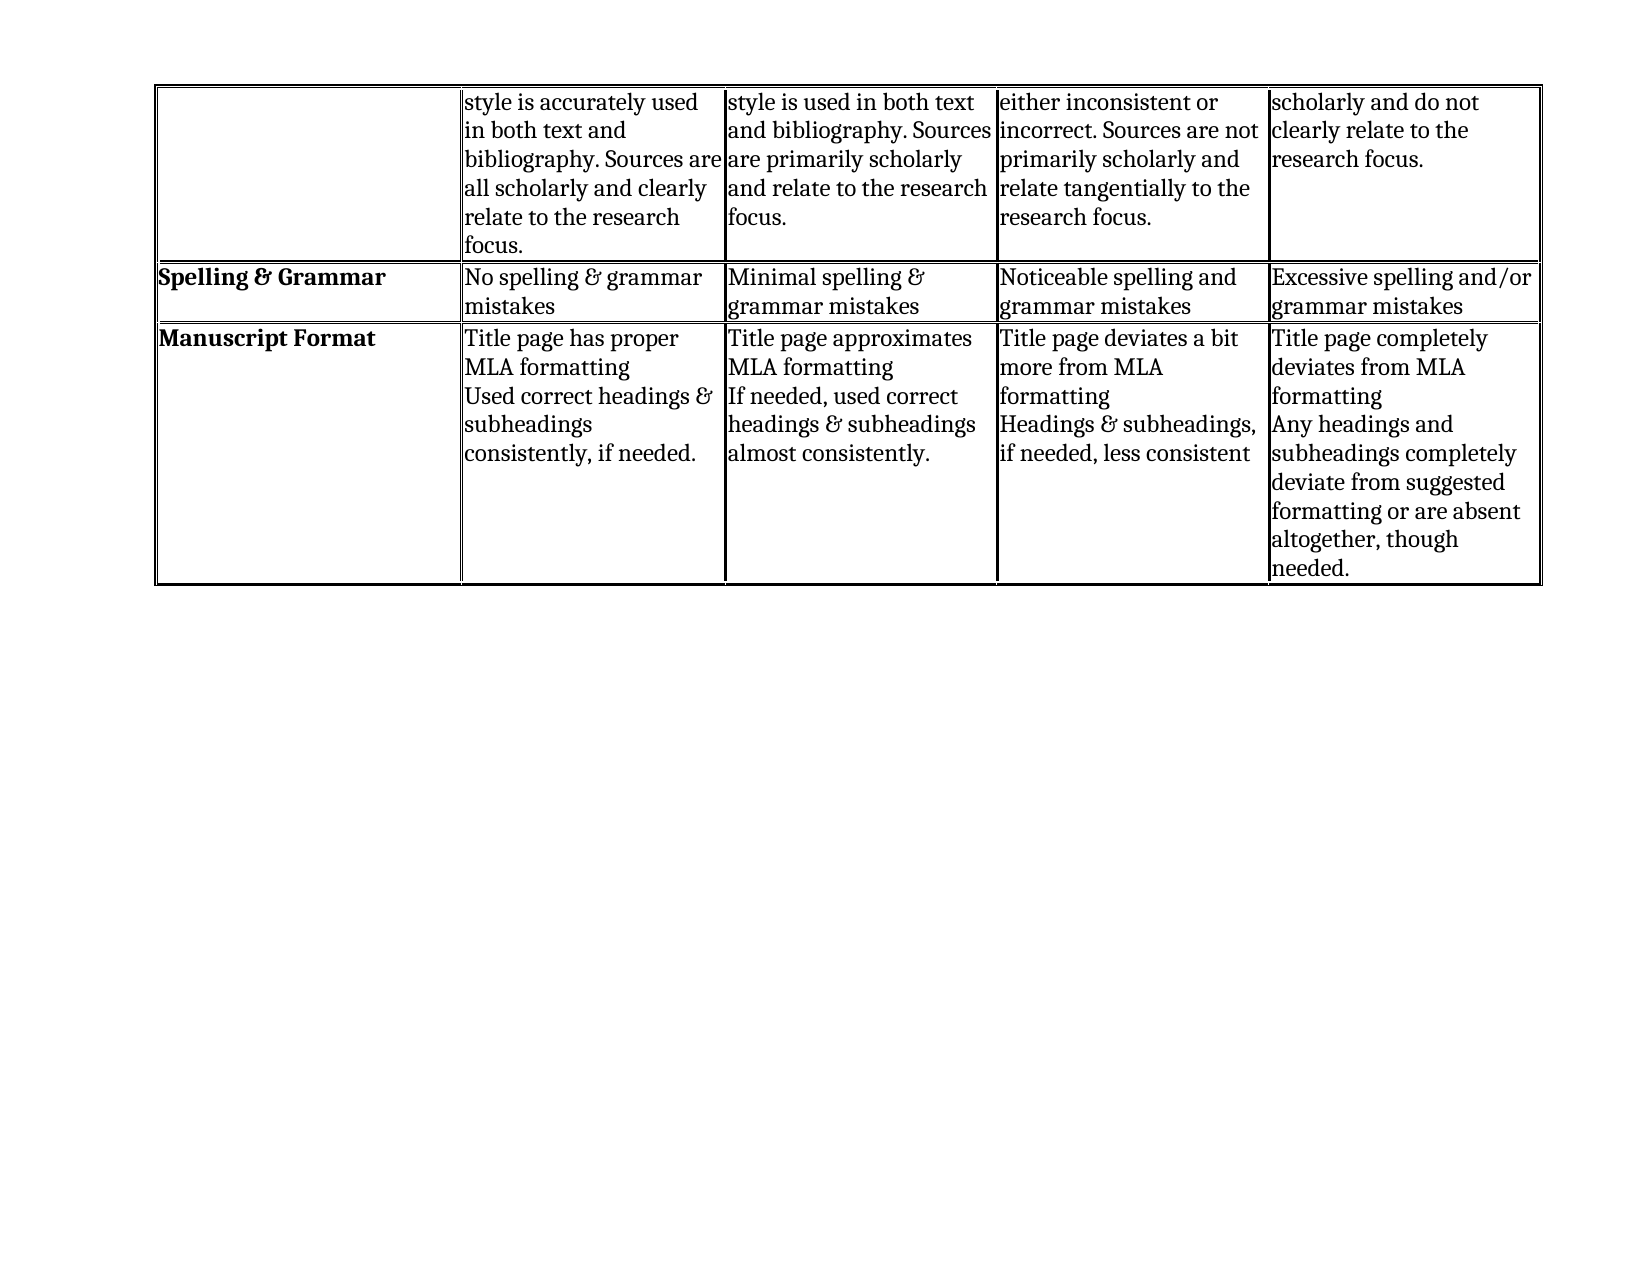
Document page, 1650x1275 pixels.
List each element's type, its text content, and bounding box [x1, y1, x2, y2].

table_cell No spelling & grammar mistakes [463, 264, 724, 321]
table_cell Title page completely deviates from MLA formatting Any headings and subheadings completely deviate from suggested formatting or are absent altogether, though needed. [1269, 321, 1541, 583]
table_cell Manuscript Format [156, 321, 462, 583]
table_cell Noticeable spelling and grammar mistakes [999, 264, 1268, 321]
table_cell Excessive spelling and/or grammar mistakes [1271, 260, 1540, 321]
table_cell Spelling & Grammar [158, 260, 460, 321]
table_cell Minimal spelling & grammar mistakes [727, 264, 996, 321]
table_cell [997, 86, 1269, 260]
table_cell Title page deviates a bit more from MLA formatting Headings & subheadings, if needed, less consistent [997, 324, 1269, 583]
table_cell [158, 88, 462, 260]
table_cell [462, 88, 725, 260]
table_cell Title page approximates MLA formatting If needed, used correct headings & subheadings almost consistently. [725, 324, 997, 583]
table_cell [1269, 88, 1539, 260]
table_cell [725, 86, 997, 260]
table_cell Title page has proper MLA formatting Used correct headings & subheadings consistently, if needed. [462, 324, 725, 583]
